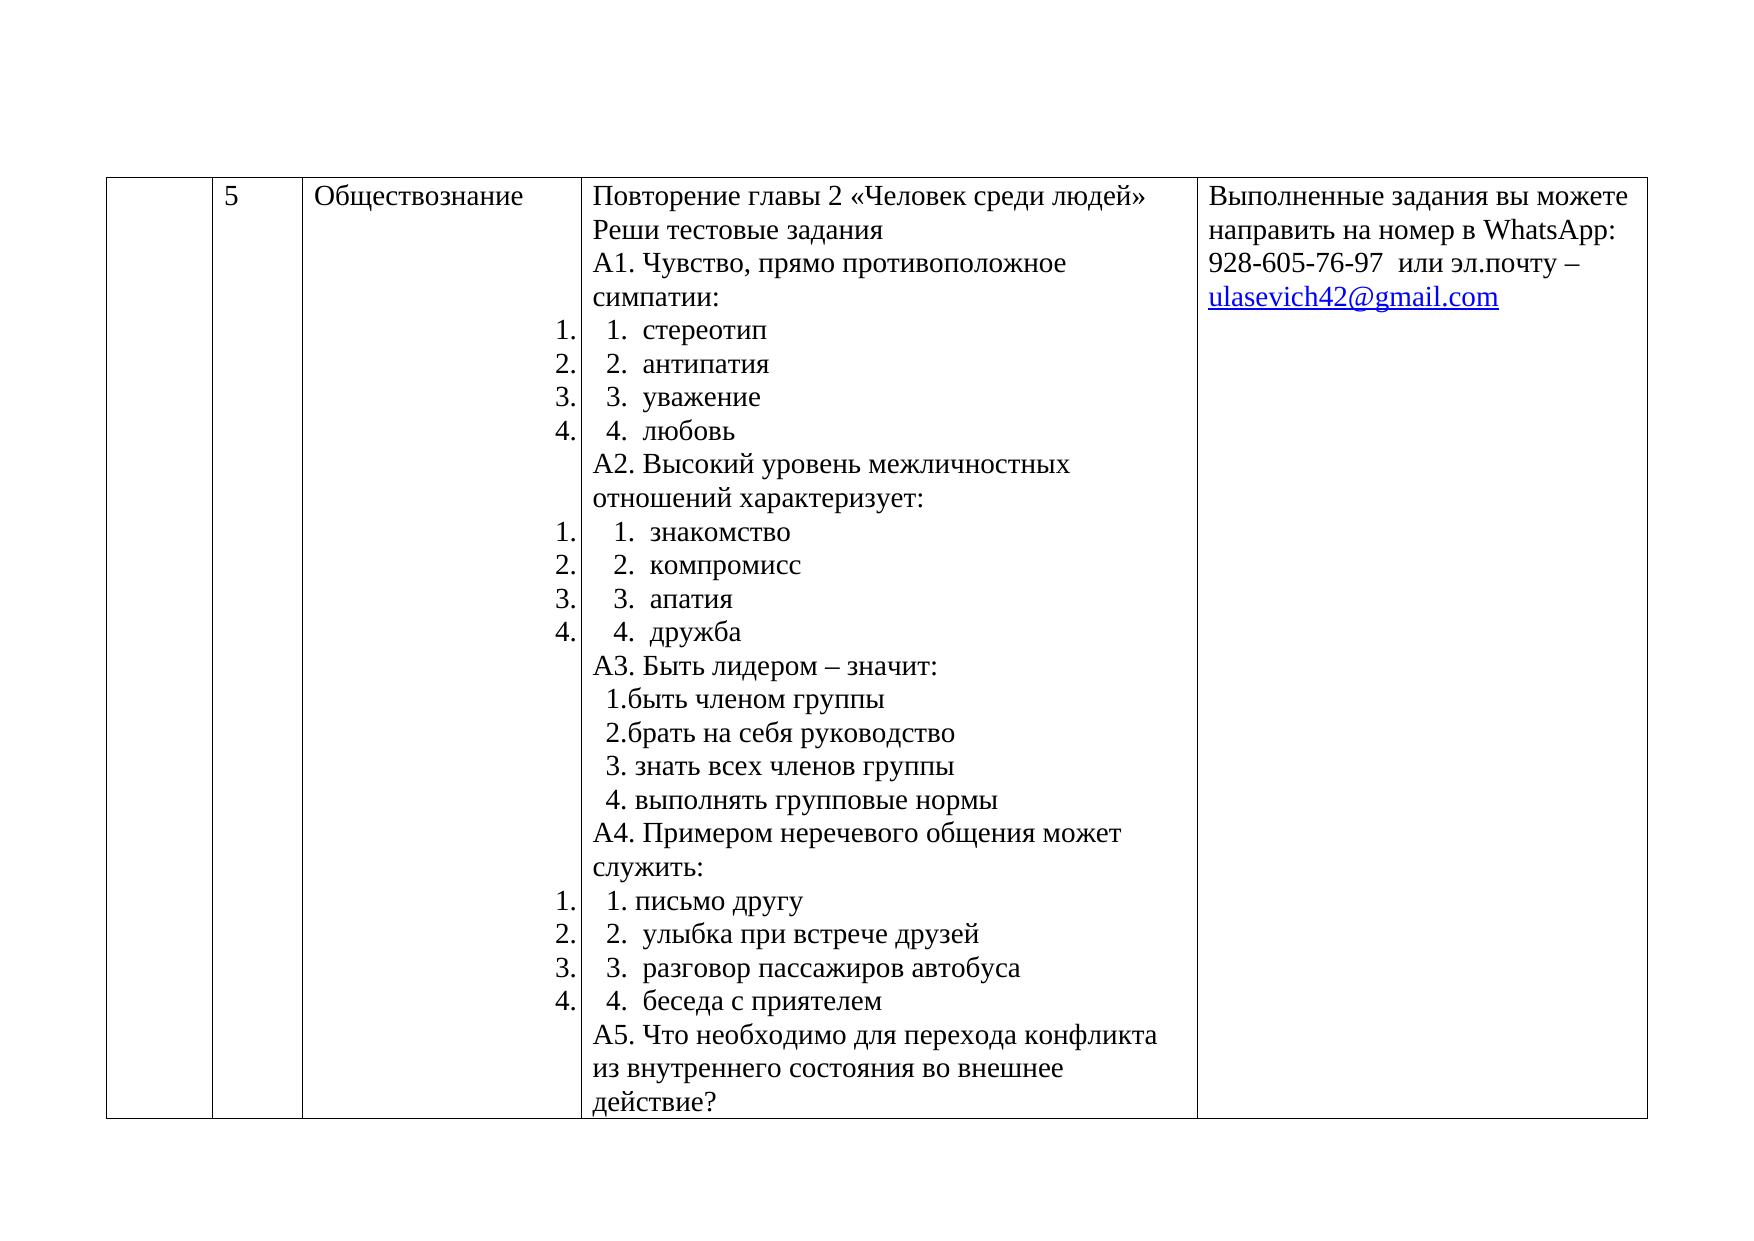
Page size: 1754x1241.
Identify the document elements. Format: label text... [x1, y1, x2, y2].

table_cell Обществознание [303, 178, 581, 1117]
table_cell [582, 178, 1197, 1117]
table_cell 5 [213, 178, 302, 1117]
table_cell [1198, 178, 1647, 1117]
